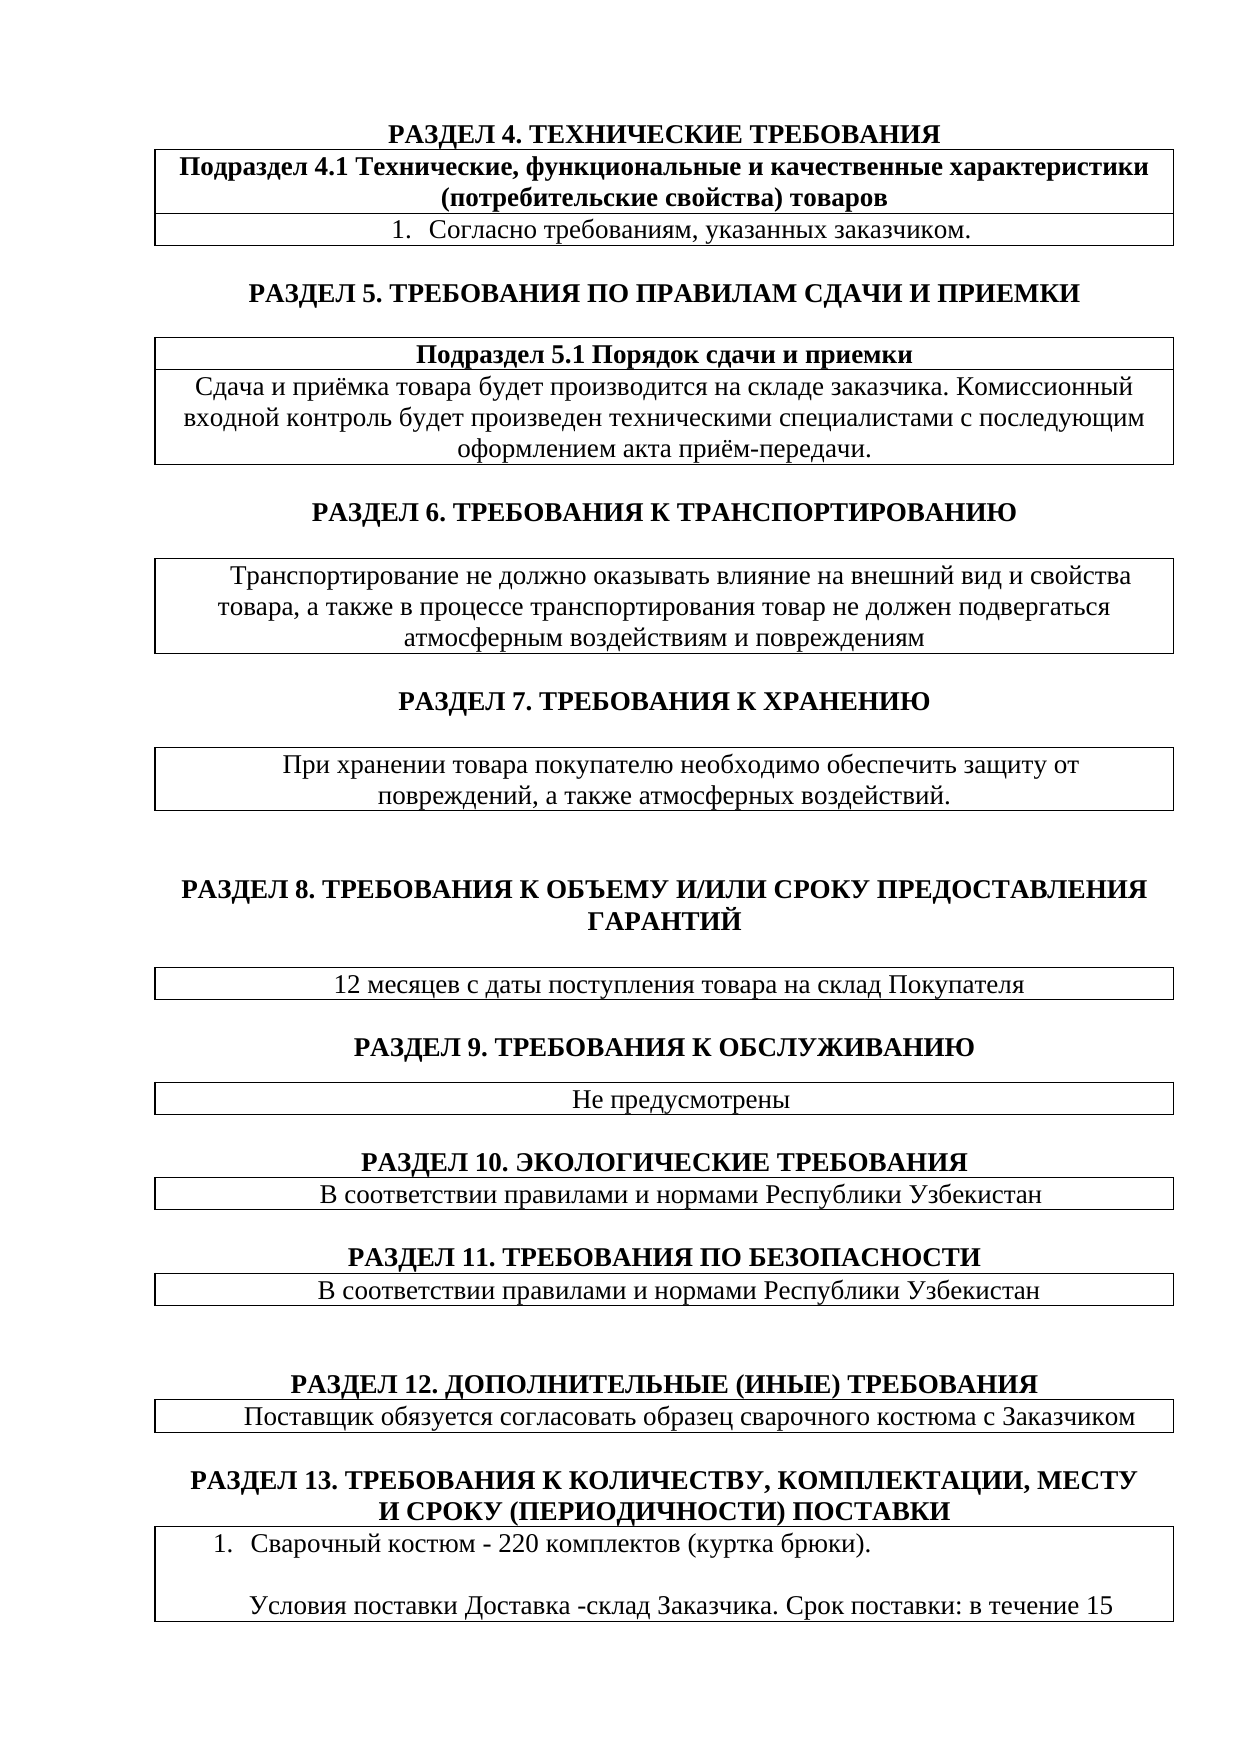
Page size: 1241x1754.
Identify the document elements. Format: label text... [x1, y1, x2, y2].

text РАЗДЕЛ 5. ТРЕБОВАНИЯ ПО ПРАВИЛАМ СДАЧИ И ПРИЕМКИ [177, 277, 1152, 308]
text РАЗДЕЛ 8. ТРЕБОВАНИЯ К ОБЪЕМУ И/ИЛИ СРОКУ ПРЕДОСТАВЛЕНИЯ ГАРАНТИЙ [177, 874, 1152, 936]
text РАЗДЕЛ 6. ТРЕБОВАНИЯ К ТРАНСПОРТИРОВАНИЮ [177, 496, 1152, 527]
table_header Не предусмотрены [156, 1083, 1173, 1114]
text РАЗДЕЛ 13. ТРЕБОВАНИЯ К КОЛИЧЕСТВУ, КОМПЛЕКТАЦИИ, МЕСТУ И СРОКУ (ПЕРИОДИЧНОСТИ) ПОСТАВКИ [177, 1464, 1152, 1526]
table_cell Сдача и приёмка товара будет производится на складе заказчика. Комиссионный входной контроль будет произведен техническими специалистами с последующим оформлением акта приём-передачи. [156, 370, 1173, 463]
text РАЗДЕЛ 11. ТРЕБОВАНИЯ ПО БЕЗОПАСНОСТИ [177, 1242, 1152, 1273]
table_header Поставщик обязуется согласовать образец сварочного костюма с Заказчиком [156, 1400, 1173, 1432]
table_cell Согласно требованиям, указанных заказчиком. [156, 214, 1173, 245]
text РАЗДЕЛ 7. ТРЕБОВАНИЯ К ХРАНЕНИЮ [177, 685, 1152, 716]
text РАЗДЕЛ 10. ЭКОЛОГИЧЕСКИЕ ТРЕБОВАНИЯ [177, 1146, 1152, 1177]
table_header В соответствии правилами и нормами Республики Узбекистан [156, 1178, 1173, 1209]
table_header 12 месяцев с даты поступления товара на склад Покупателя [156, 968, 1173, 999]
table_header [156, 1527, 1173, 1621]
table_header Транспортирование не должно оказывать влияние на внешний вид и свойства товара, а также в процессе транспортирования товар не должен подвергаться атмосферным воздействиям и повреждениям [156, 559, 1173, 652]
table_header Подраздел 5.1 Порядок сдачи и приемки [156, 338, 1173, 369]
text РАЗДЕЛ 12. ДОПОЛНИТЕЛЬНЫЕ (ИНЫЕ) ТРЕБОВАНИЯ [177, 1368, 1152, 1399]
table_header При хранении товара покупателю необходимо обеспечить защиту от повреждений, а также атмосферных воздействий. [156, 748, 1173, 810]
table_header В соответствии правилами и нормами Республики Узбекистан [156, 1274, 1173, 1305]
text РАЗДЕЛ 9. ТРЕБОВАНИЯ К ОБСЛУЖИВАНИЮ [177, 1031, 1152, 1063]
table_header Подраздел 4.1 Технические, функциональные и качественные характеристики (потребительские свойства) товаров [156, 150, 1173, 213]
text РАЗДЕЛ 4. ТЕХНИЧЕСКИЕ ТРЕБОВАНИЯ [177, 118, 1152, 149]
